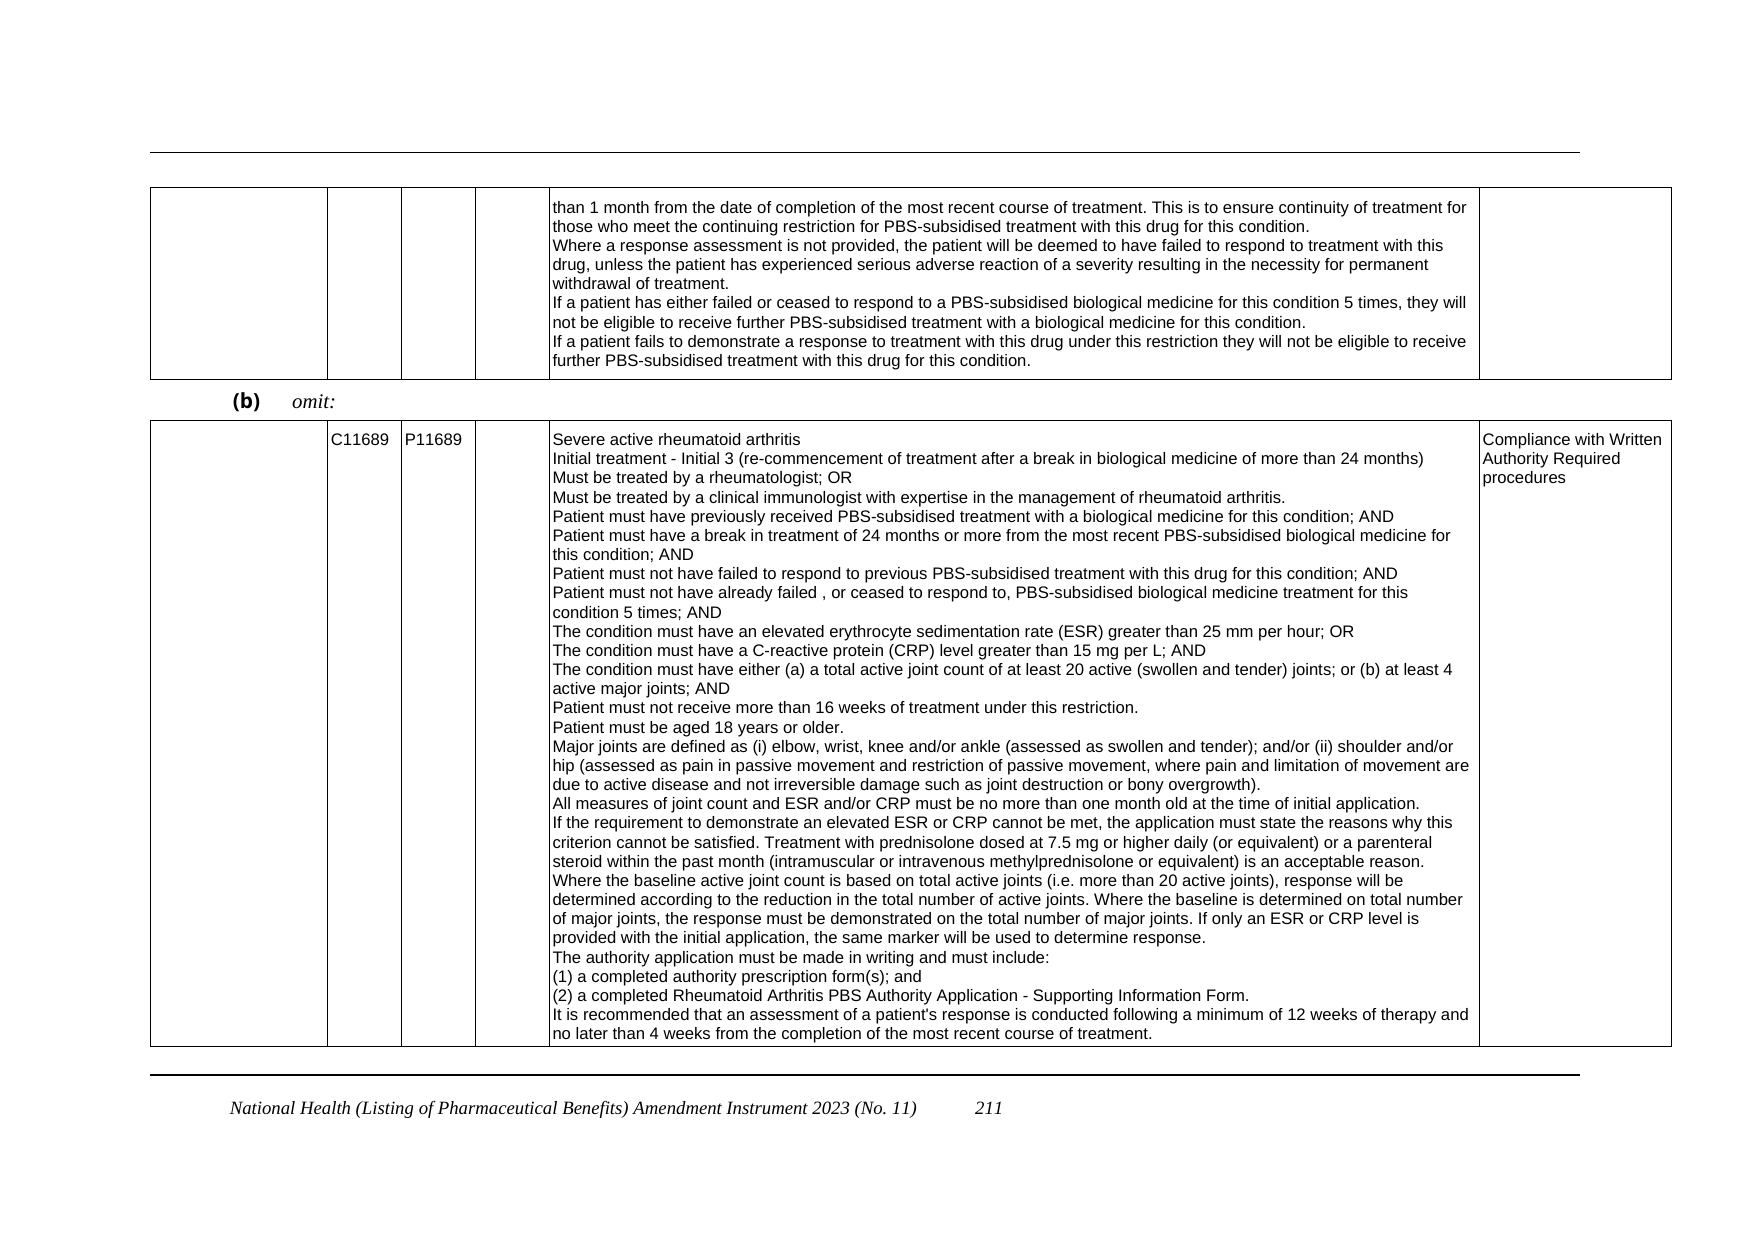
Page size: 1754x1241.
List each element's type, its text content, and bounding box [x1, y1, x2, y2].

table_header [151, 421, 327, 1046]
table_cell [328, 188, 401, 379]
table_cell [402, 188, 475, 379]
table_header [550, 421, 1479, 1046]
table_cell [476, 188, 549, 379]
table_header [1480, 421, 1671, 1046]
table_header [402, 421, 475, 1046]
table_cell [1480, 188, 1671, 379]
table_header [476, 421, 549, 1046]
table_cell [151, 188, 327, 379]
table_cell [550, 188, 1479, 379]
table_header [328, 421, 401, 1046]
list omit: [233, 386, 1580, 413]
